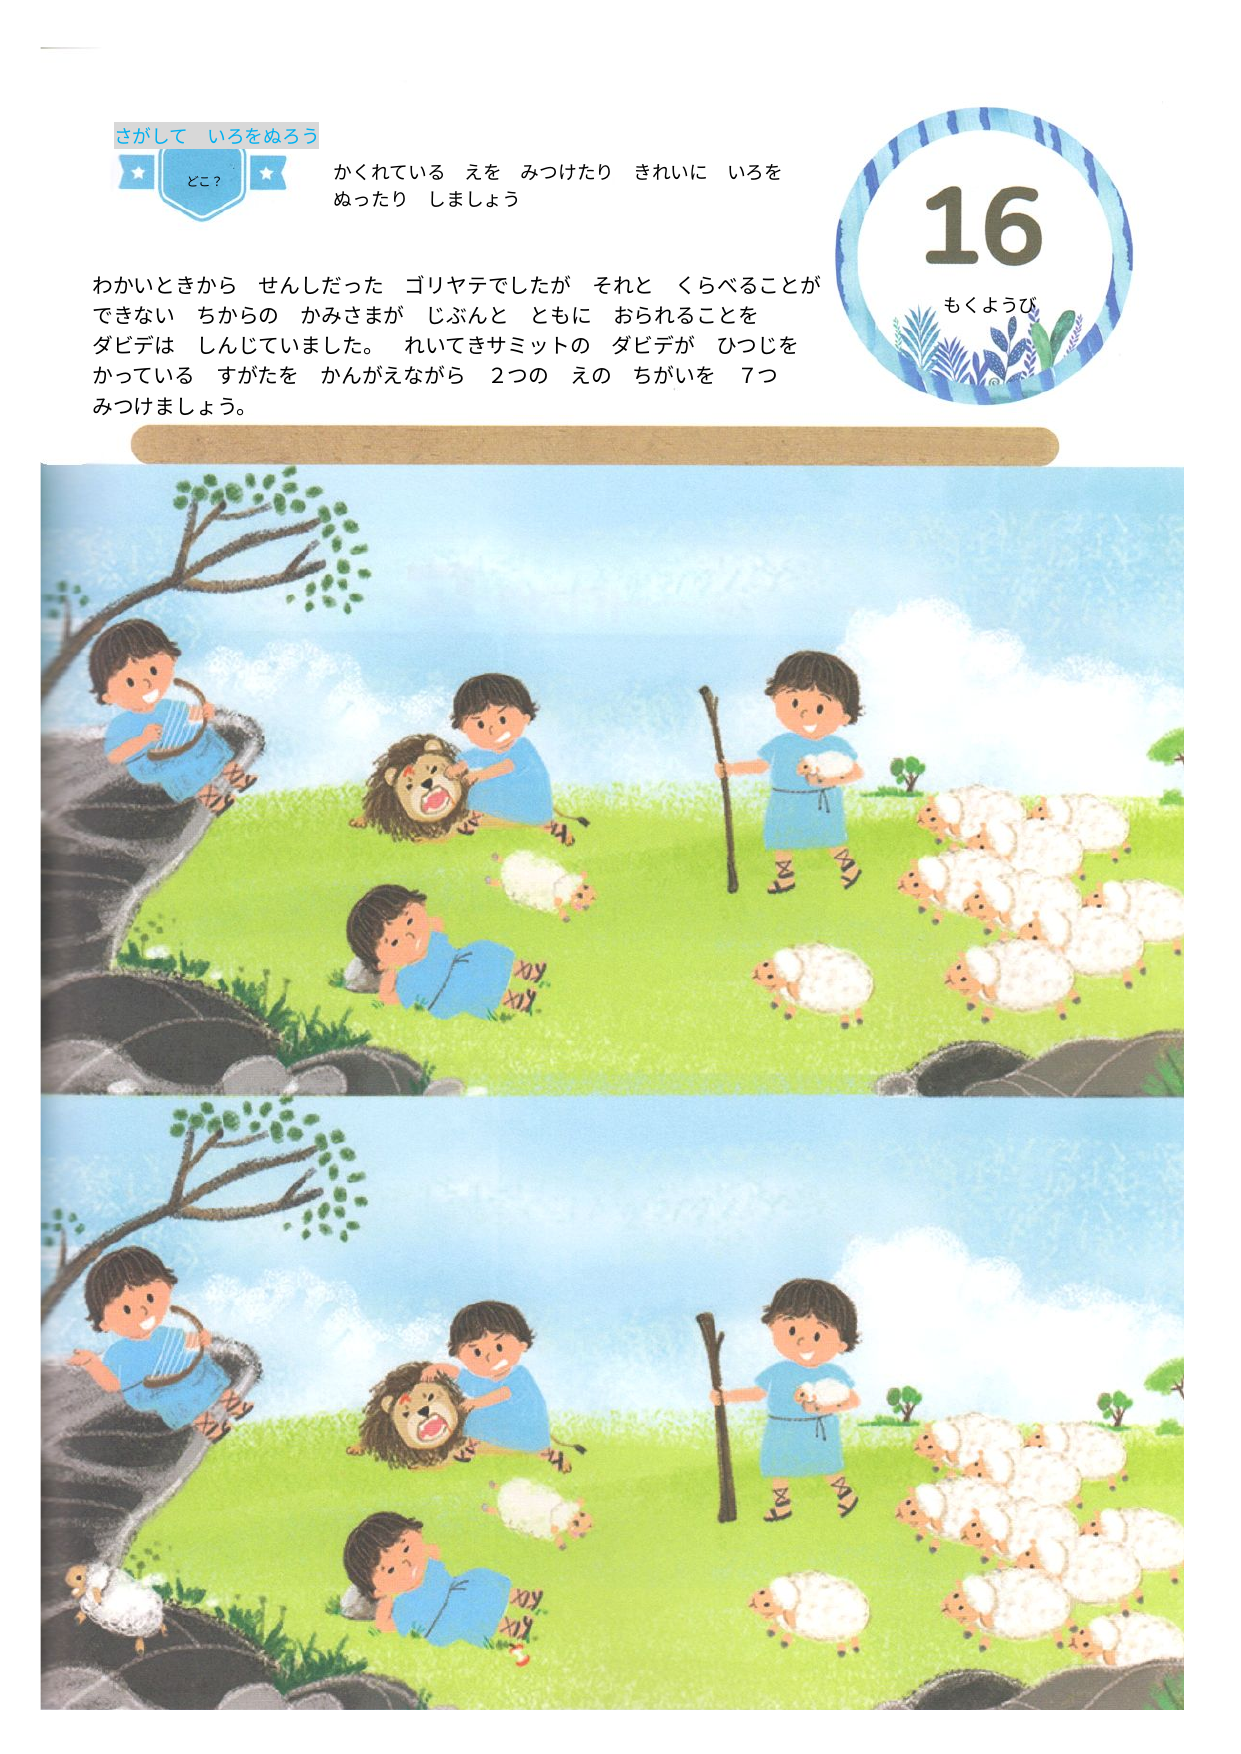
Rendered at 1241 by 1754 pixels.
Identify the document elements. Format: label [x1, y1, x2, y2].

picture [40, 47, 1184, 1710]
